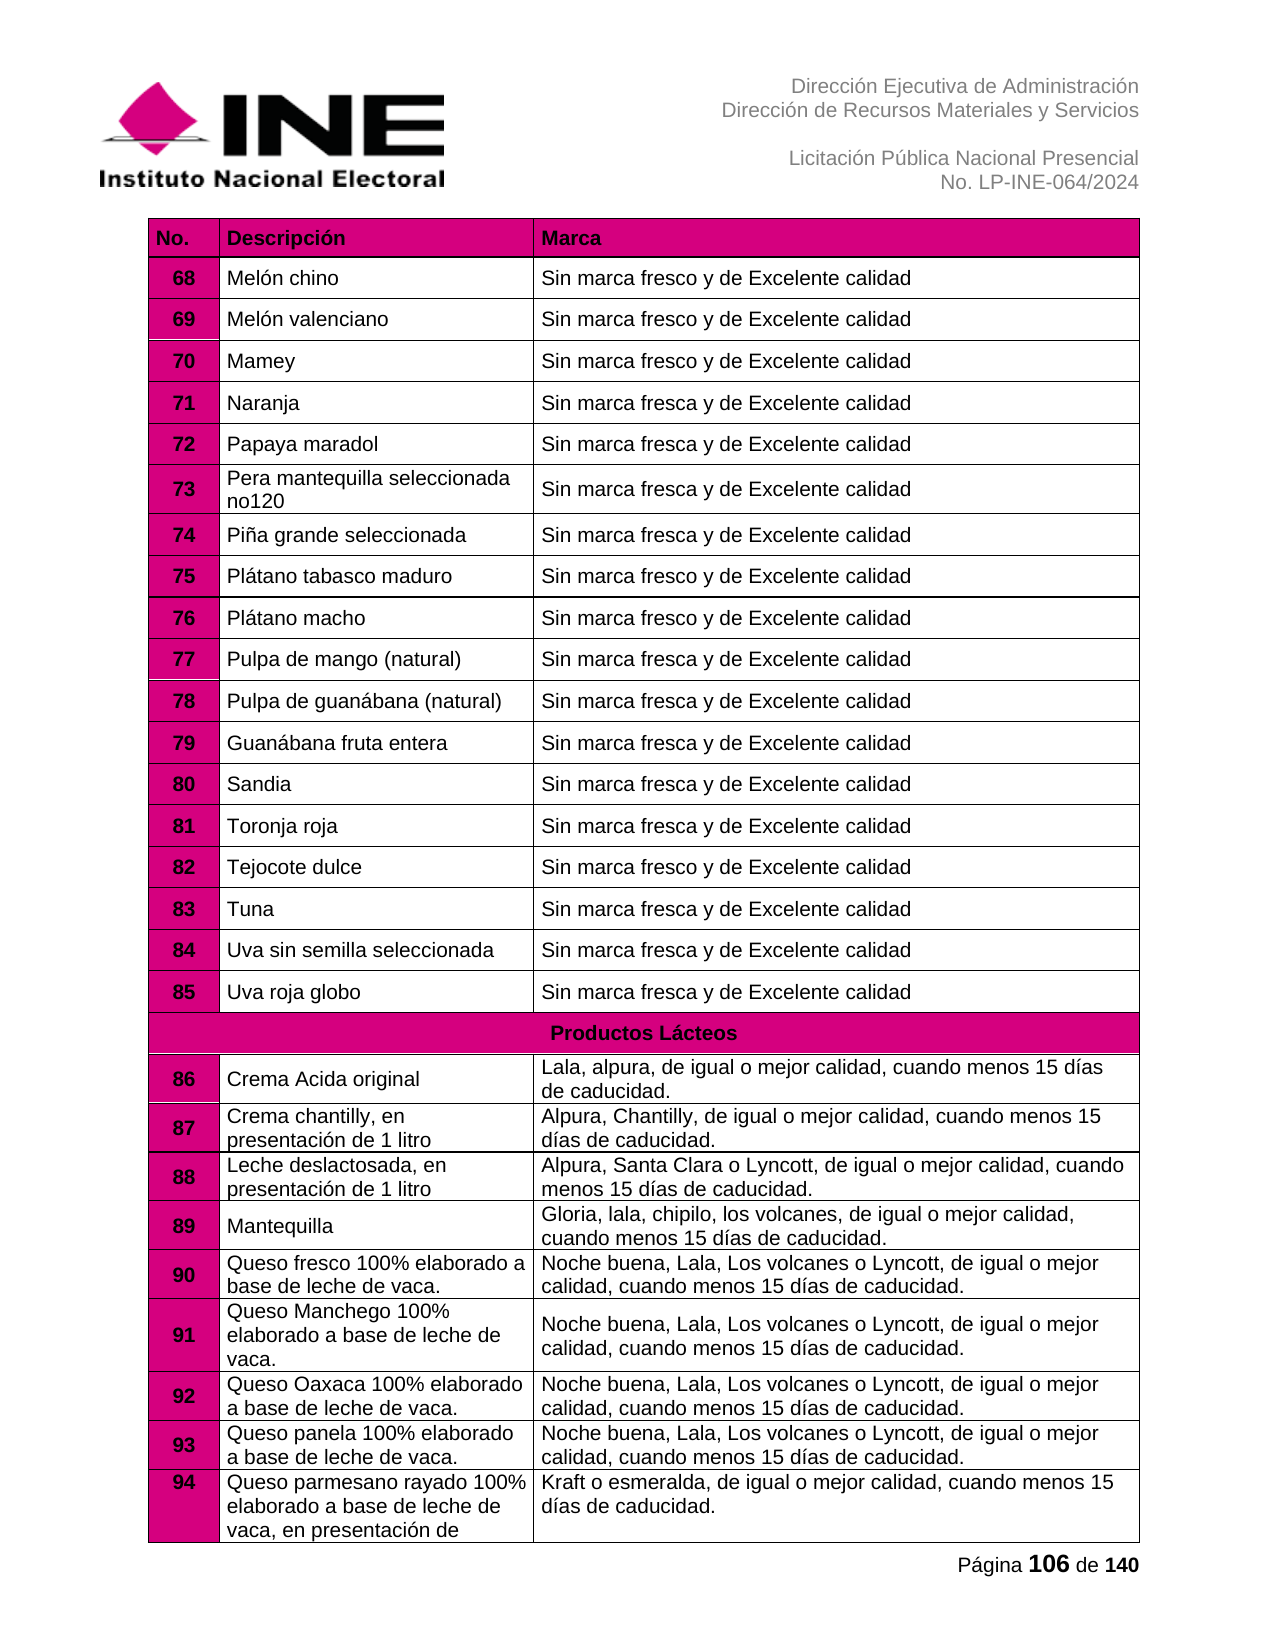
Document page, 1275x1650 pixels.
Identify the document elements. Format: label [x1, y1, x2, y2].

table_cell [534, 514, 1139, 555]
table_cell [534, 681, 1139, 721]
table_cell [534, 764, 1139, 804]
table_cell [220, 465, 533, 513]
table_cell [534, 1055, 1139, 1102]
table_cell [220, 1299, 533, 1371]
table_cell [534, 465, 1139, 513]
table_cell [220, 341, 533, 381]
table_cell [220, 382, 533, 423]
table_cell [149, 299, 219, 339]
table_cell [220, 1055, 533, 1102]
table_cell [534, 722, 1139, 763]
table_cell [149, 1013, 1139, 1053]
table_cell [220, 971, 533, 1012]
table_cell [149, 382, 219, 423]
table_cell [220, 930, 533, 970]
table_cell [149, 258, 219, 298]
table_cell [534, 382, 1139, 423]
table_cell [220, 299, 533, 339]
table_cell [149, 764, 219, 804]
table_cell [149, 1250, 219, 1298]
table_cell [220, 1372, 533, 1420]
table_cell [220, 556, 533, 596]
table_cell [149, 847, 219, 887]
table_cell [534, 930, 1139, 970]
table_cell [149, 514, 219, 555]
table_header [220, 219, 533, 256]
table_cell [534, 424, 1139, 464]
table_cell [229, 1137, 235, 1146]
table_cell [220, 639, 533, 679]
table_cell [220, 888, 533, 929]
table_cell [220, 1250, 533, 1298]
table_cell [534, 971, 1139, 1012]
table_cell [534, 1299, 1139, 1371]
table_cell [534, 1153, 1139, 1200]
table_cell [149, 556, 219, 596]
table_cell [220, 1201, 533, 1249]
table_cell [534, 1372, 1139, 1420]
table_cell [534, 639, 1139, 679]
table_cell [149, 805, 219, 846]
picture [100, 82, 444, 187]
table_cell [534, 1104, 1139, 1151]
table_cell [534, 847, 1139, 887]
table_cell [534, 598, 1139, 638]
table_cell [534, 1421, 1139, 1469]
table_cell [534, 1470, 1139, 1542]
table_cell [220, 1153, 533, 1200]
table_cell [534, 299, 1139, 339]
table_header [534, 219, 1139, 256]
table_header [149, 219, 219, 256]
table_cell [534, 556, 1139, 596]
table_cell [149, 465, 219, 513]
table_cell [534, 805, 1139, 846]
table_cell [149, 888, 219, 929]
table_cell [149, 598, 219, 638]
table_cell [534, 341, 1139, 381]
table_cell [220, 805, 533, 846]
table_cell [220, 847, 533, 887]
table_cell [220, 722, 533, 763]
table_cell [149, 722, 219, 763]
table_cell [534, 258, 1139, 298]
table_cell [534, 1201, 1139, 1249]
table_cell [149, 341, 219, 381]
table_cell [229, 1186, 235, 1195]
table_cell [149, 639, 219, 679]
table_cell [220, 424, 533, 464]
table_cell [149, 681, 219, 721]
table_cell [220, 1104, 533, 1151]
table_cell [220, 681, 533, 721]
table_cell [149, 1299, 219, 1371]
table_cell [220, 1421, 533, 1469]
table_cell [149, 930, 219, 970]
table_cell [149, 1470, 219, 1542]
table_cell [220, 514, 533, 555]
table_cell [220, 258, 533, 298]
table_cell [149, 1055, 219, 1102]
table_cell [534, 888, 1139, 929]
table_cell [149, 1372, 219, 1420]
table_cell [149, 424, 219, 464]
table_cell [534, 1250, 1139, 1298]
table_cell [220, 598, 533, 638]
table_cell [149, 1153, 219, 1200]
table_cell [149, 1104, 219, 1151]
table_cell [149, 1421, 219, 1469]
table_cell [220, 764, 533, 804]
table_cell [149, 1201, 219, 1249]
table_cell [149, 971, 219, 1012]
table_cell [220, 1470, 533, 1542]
